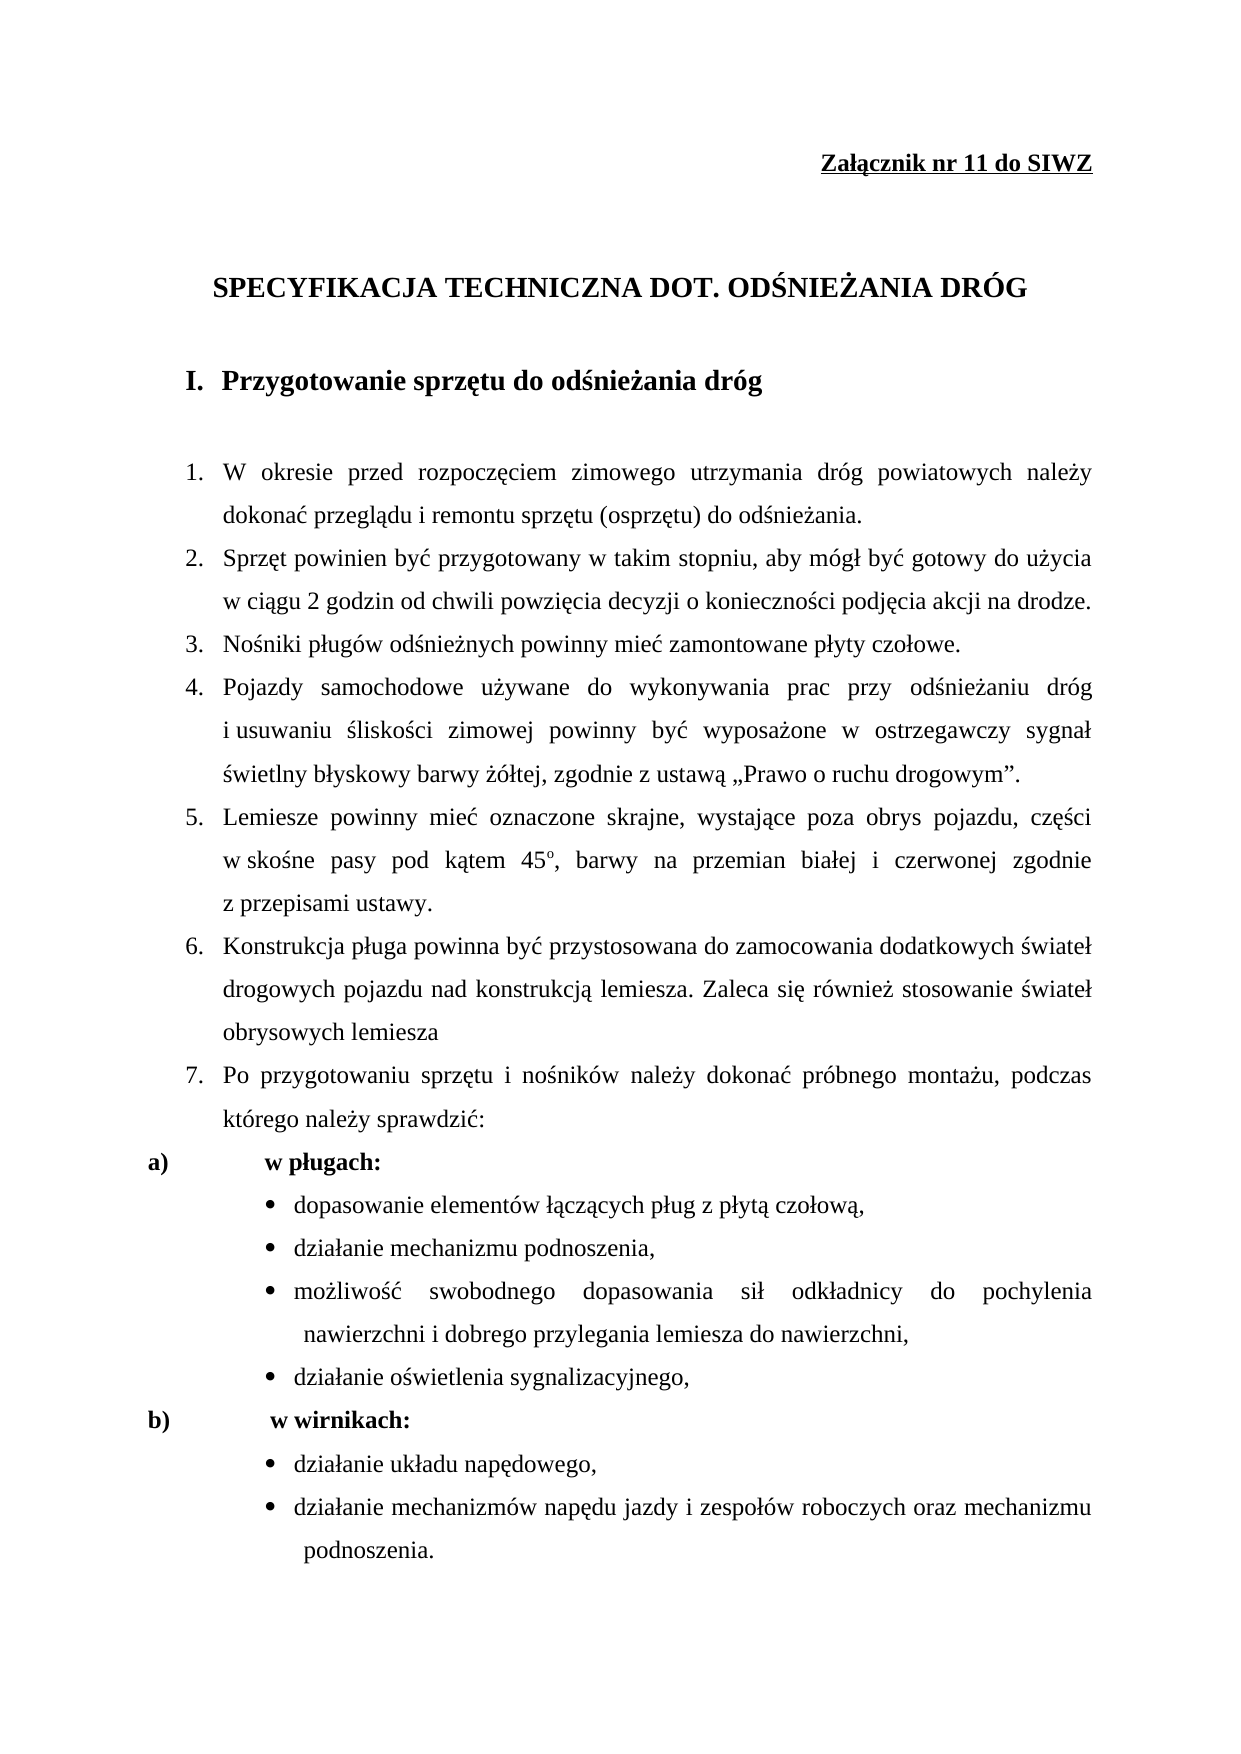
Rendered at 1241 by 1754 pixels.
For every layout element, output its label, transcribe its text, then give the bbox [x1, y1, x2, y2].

list działanie układu napędowego, [266, 1449, 1093, 1477]
text SPECYFIKACJA TECHNICZNA DOT. ODŚNIEŻANIA DRÓG [148, 270, 1093, 303]
list W okresie przed rozpoczęciem zimowego utrzymania dróg powiatowych należy dokonać przeglądu i remontu sprzętu (osprzętu) do odśnieżania. [185, 457, 1093, 529]
list Sprzęt powinien być przygotowany w takim stopniu, aby mógł być gotowy do użycia w ciągu 2 godzin od chwili powzięcia decyzji o konieczności podjęcia akcji na drodze. [185, 543, 1093, 615]
list Konstrukcja pługa powinna być przystosowana do zamocowania dodatkowych świateł drogowych pojazdu nad konstrukcją lemiesza. Zaleca się również stosowanie świateł obrysowych lemiesza [185, 931, 1093, 1046]
list działanie mechanizmu podnoszenia, [266, 1233, 1093, 1262]
list dopasowanie elementów łączących pług z płytą czołową, [266, 1190, 1093, 1219]
list Pojazdy samochodowe używane do wykonywania prac przy odśnieżaniu dróg i usuwaniu śliskości zimowej powinny być wyposażone w ostrzegawczy sygnał świetlny błyskowy barwy żółtej, zgodnie z ustawą „Prawo o ruchu drogowym”. [185, 672, 1093, 787]
list w wirnikach: [148, 1406, 1093, 1434]
list Lemiesze powinny mieć oznaczone skrajne, wystające poza obrys pojazdu, części w skośne pasy pod kątem 45o, barwy na przemian białej i czerwonej zgodnie z przepisami ustawy. [185, 802, 1093, 917]
list Przygotowanie sprzętu do odśnieżania dróg [185, 363, 1093, 397]
text Załącznik nr 11 do SIWZ [148, 148, 1093, 176]
list w pługach: [148, 1147, 1093, 1176]
list Nośniki pługów odśnieżnych powinny mieć zamontowane płyty czołowe. [185, 629, 1093, 658]
list działanie oświetlenia sygnalizacyjnego, [266, 1362, 1093, 1391]
list Po przygotowaniu sprzętu i nośników należy dokonać próbnego montażu, podczas którego należy sprawdzić: [185, 1061, 1093, 1132]
list działanie mechanizmów napędu jazdy i zespołów roboczych oraz mechanizmu podnoszenia. [266, 1492, 1093, 1564]
list możliwość swobodnego dopasowania sił odkładnicy do pochylenia nawierzchni i dobrego przylegania lemiesza do nawierzchni, [266, 1276, 1093, 1348]
